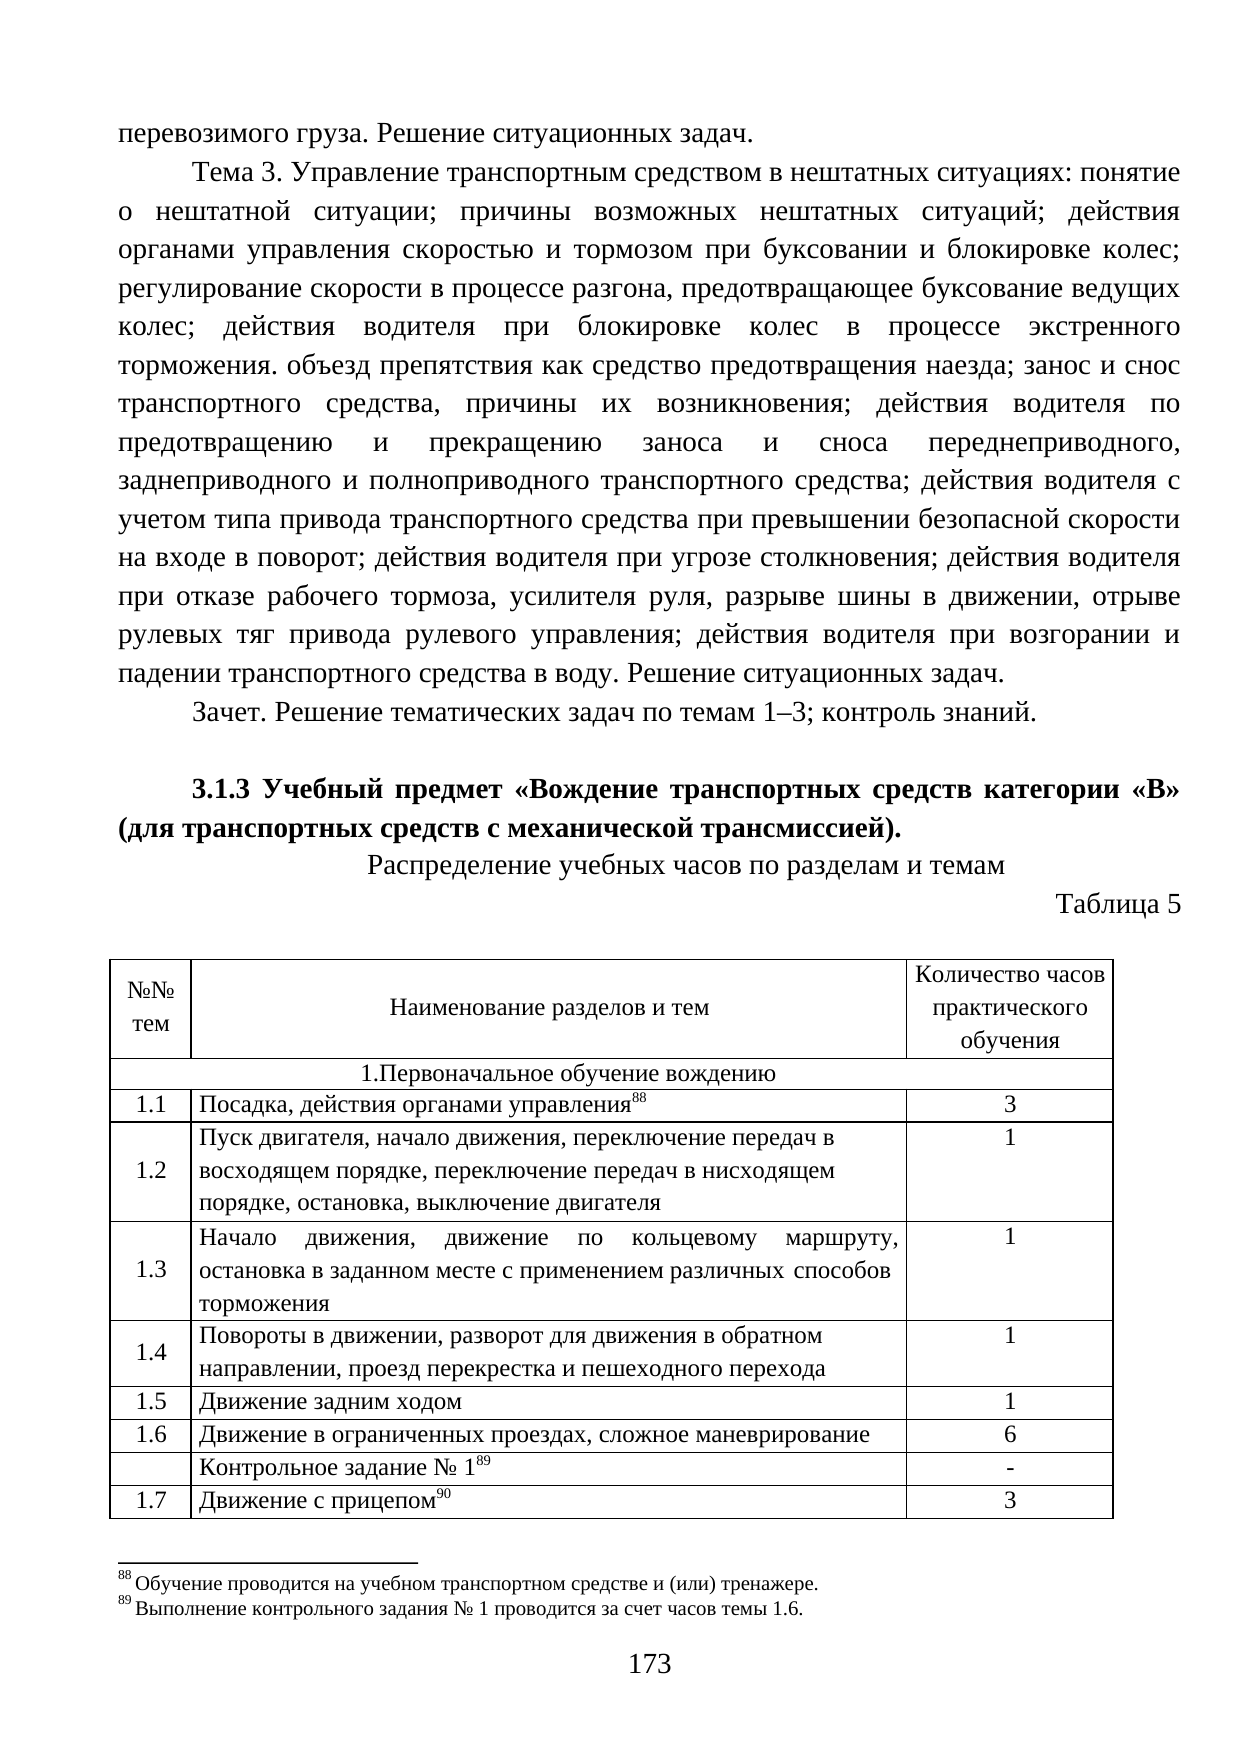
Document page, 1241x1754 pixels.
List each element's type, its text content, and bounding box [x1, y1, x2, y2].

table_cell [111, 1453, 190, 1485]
text Тема 3. Управление транспортным средством в нештатных ситуациях: понятие о нештатной ситуации; причины возможных нештатных ситуаций; действия органами управления скоростью и тормозом при буксовании и блокировке колес; регулирование скорости в процессе разгона, предотвращающее буксование ведущих колес; действия водителя при блокировке колес в процессе экстренного торможения. объезд препятствия как средство предотвращения наезда; занос и снос транспортного средства, причины их возникновения; действия водителя по предотвращению и прекращению заноса и сноса переднеприводного, заднеприводного и полноприводного транспортного средства; действия водителя с учетом типа привода транспортного средства при превышении безопасной скорости на входе в поворот; действия водителя при угрозе столкновения; действия водителя при отказе рабочего тормоза, усилителя руля, разрыве шины в движении, отрыве рулевых тяг привода рулевого управления; действия водителя при возгорании и падении транспортного средства в воду. Решение ситуационных задач. [118, 154, 1181, 689]
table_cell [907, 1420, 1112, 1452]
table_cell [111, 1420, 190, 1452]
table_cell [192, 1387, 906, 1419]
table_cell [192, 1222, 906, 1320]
text 89 Выполнение контрольного задания № 1 проводится за счет часов темы 1.6. [118, 1595, 1209, 1621]
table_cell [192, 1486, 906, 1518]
text Таблица 5 [94, 886, 1182, 919]
text перевозимого груза. Решение ситуационных задач. [118, 115, 1209, 149]
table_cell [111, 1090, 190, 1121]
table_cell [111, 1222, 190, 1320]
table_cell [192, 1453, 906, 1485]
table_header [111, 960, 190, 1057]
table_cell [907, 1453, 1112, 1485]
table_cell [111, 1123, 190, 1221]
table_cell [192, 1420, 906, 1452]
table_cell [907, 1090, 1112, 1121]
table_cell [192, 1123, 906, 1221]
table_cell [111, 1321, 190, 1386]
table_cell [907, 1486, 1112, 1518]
text 88 Обучение проводится на учебном транспортном средстве и (или) тренажере. [118, 1562, 1209, 1595]
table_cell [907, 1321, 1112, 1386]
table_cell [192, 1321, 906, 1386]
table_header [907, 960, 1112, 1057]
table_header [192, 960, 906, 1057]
text Зачет. Решение тематических задач по темам 1–3; контроль знаний. [192, 694, 1209, 727]
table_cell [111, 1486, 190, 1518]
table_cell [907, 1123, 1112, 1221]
text 3.1.3 Учебный предмет «Вождение транспортных средств категории «B» (для транспортных средств с механической трансмиссией). [118, 771, 1182, 843]
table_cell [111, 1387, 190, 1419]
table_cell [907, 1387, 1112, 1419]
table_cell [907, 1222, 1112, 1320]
text Распределение учебных часов по разделам и темам [367, 848, 1209, 881]
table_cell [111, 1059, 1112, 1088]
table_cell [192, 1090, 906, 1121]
